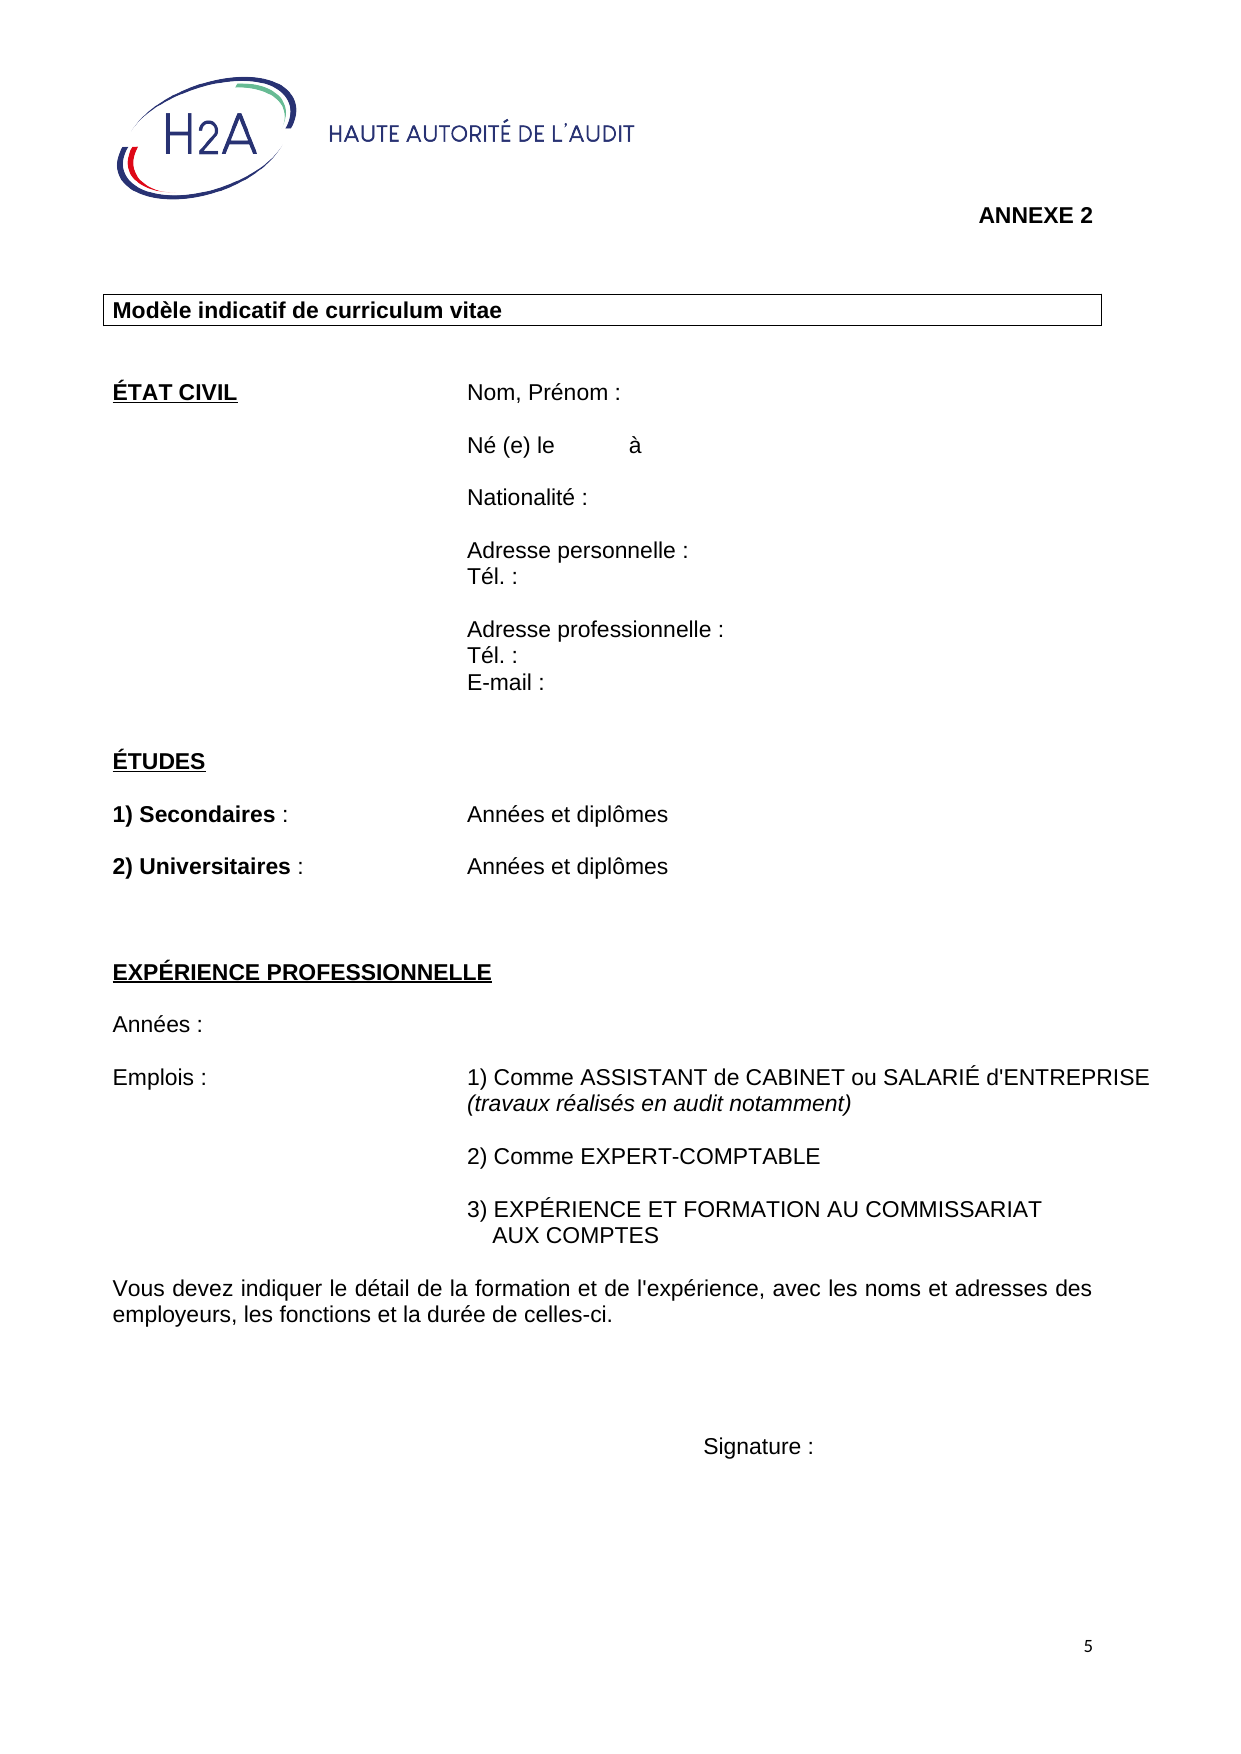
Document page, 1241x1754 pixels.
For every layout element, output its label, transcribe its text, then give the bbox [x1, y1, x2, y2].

text 3) EXPÉRIENCE ET FORMATION AU COMMISSARIAT [112, 1196, 1176, 1222]
text AUX COMPTES [112, 1222, 1176, 1248]
text E-mail : [112, 669, 1093, 695]
text (travaux réalisés en audit notamment) [112, 1090, 1176, 1117]
text Tél. : [112, 642, 1093, 669]
text ÉTAT CIVIL Nom, Prénom : [112, 379, 1093, 405]
text Vous devez indiquer le détail de la formation et de l'expérience, avec les noms et adresses des employeurs, les fonctions et la durée de celles-ci. [112, 1275, 1093, 1328]
text 1) Secondaires : Années et diplômes [112, 801, 1093, 827]
picture [112, 73, 640, 202]
text Né (e) le à [112, 432, 1093, 458]
text Adresse professionnelle : [112, 616, 1093, 642]
text Signature : [112, 1433, 1093, 1459]
text Emplois : 1) Comme ASSISTANT de CABINET ou SALARIÉ d'ENTREPRISE [112, 1064, 1176, 1090]
text Années : [112, 1011, 1093, 1038]
text 2) Universitaires : Années et diplômes [112, 853, 1093, 879]
text 2) Comme EXPERT-COMPTABLE [112, 1143, 1176, 1169]
text Modèle indicatif de curriculum vitae [104, 295, 1101, 325]
text Tél. : [112, 563, 1093, 590]
text Adresse personnelle : [112, 537, 1093, 563]
text EXPÉRIENCE PROFESSIONNELLE [112, 959, 1093, 985]
text ÉTUDES [112, 748, 1093, 774]
text ANNEXE 2 [112, 202, 1093, 228]
text Nationalité : [112, 484, 1093, 511]
